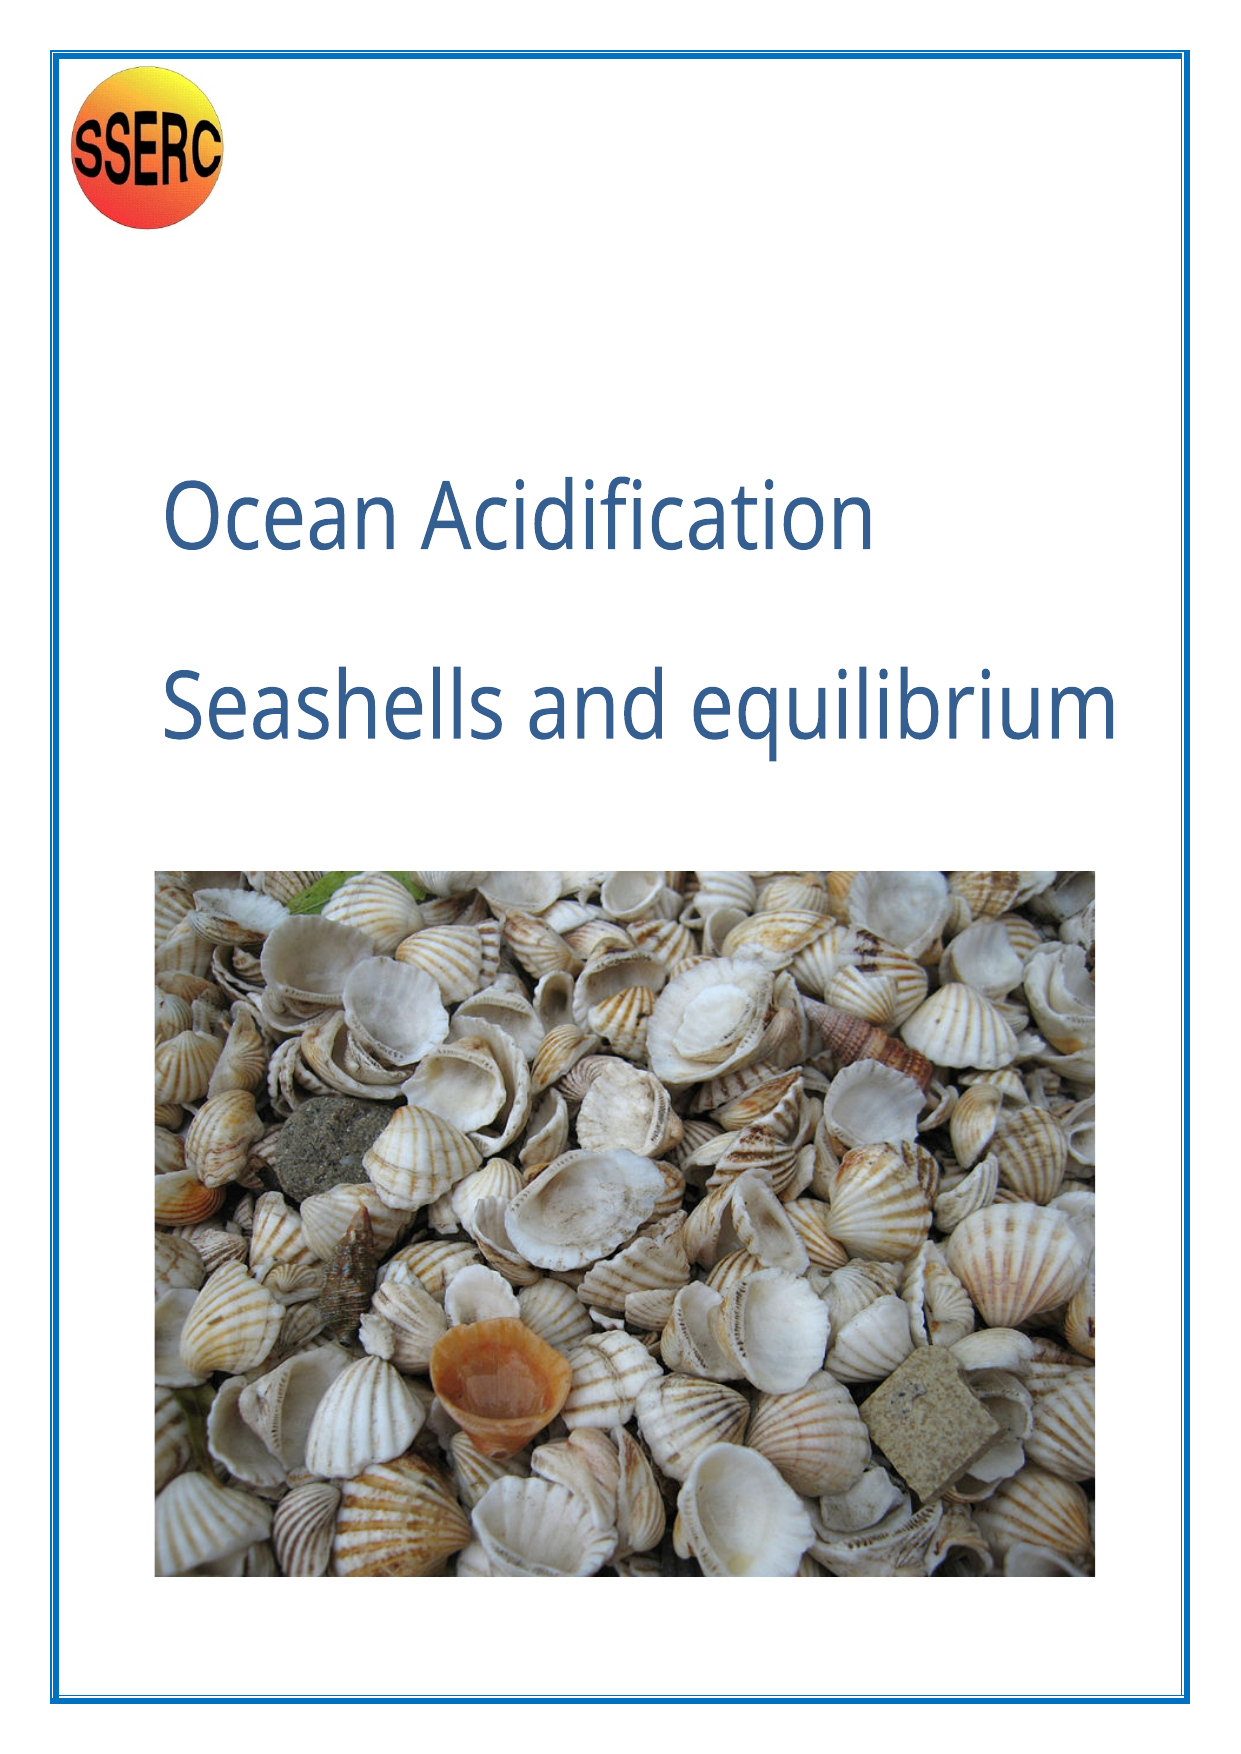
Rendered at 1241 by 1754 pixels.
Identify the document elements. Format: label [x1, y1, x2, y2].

picture [61, 65, 231, 235]
picture [154, 871, 1096, 1577]
